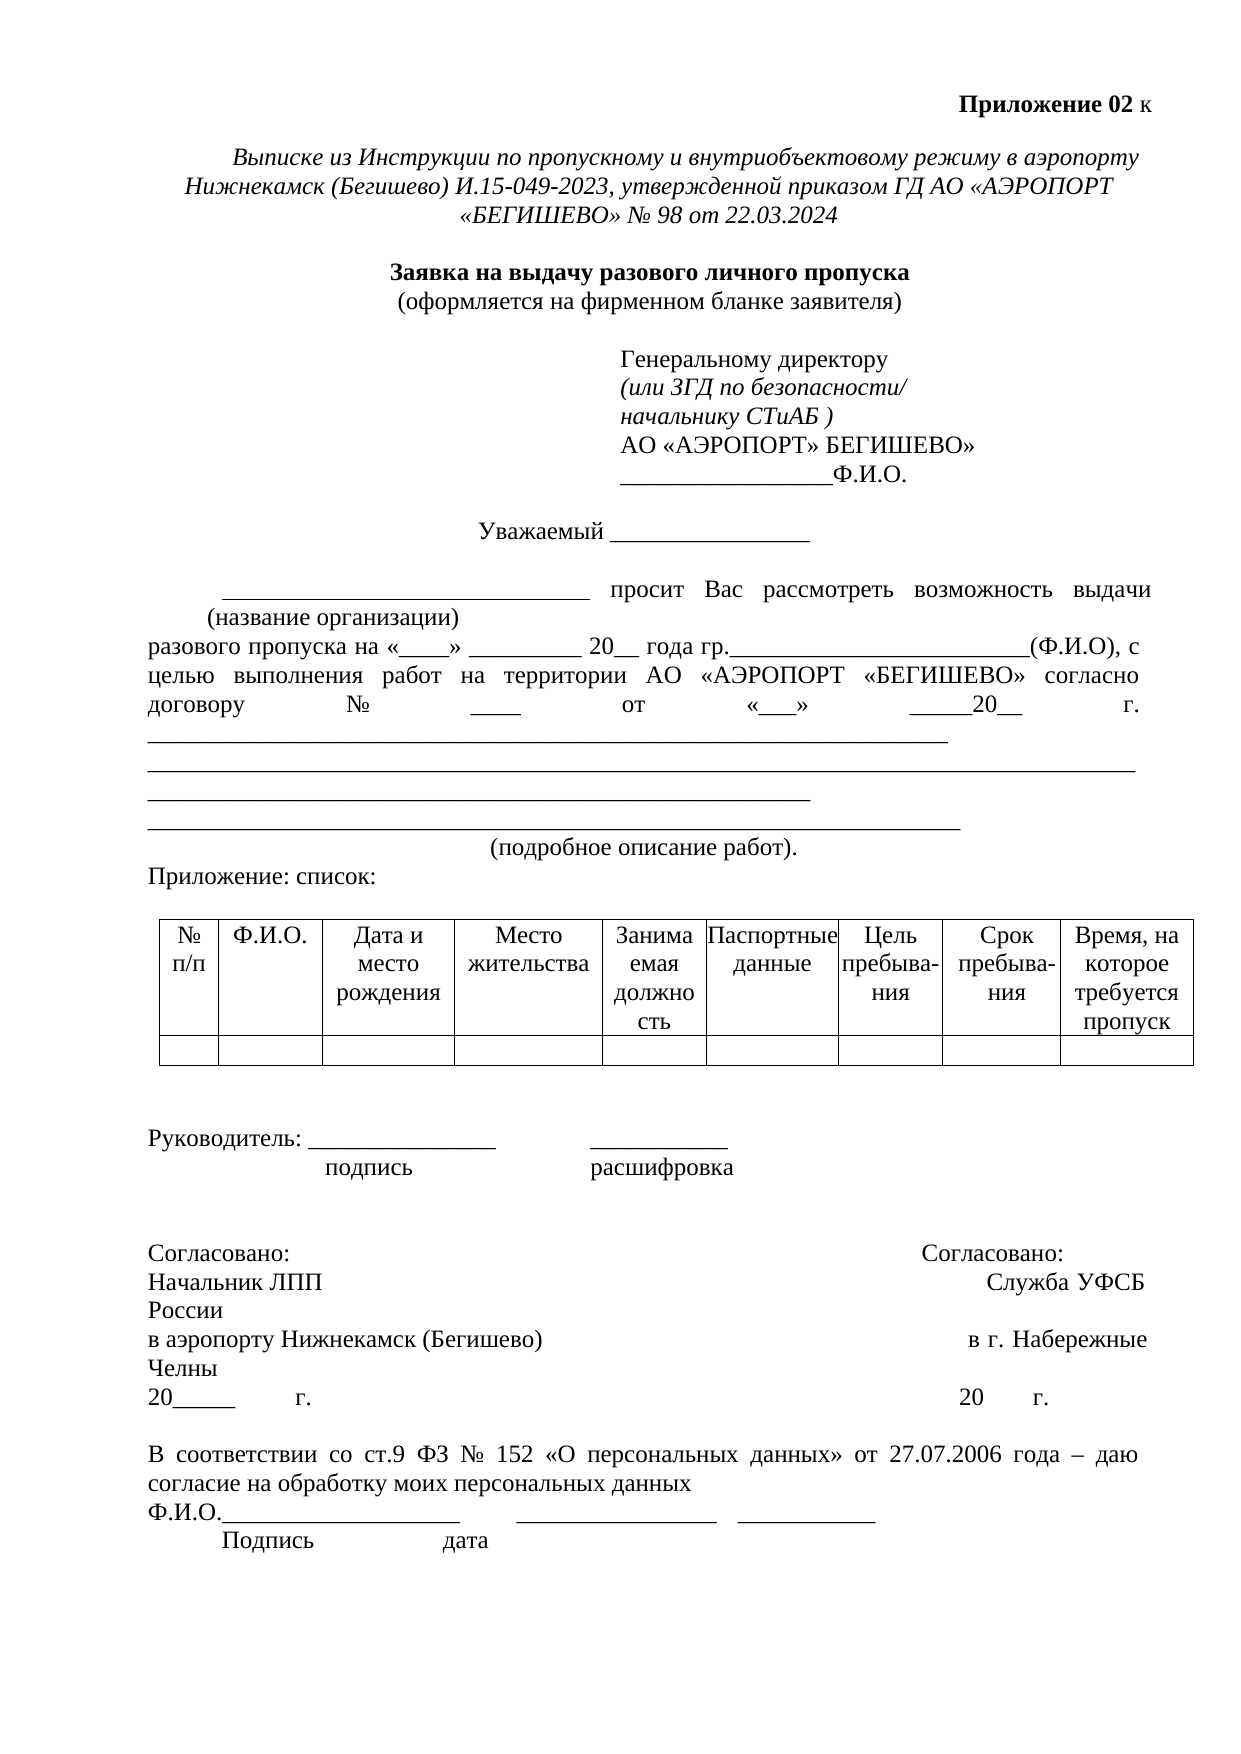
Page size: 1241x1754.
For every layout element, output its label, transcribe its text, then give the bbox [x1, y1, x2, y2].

text 20_____ г. 20 г. [148, 1382, 1152, 1411]
text Руководитель: _______________ ___________ [148, 1123, 1152, 1152]
table_header Занимаемая должность [603, 920, 706, 1035]
text Ф.И.О.___________________ ________________ ___________ [148, 1497, 1140, 1526]
text в аэропорту Нижнекамск (Бегишево) в г. Набережные Челны [148, 1324, 1152, 1382]
text Уважаемый ________________ [148, 516, 1140, 545]
table_cell [1061, 1036, 1193, 1064]
text Приложение: список: [148, 861, 1152, 890]
table_header Срок пребыва-ния [943, 920, 1060, 1035]
text просит Вас рассмотреть возможность выдачи (название организации) [207, 574, 1152, 631]
text Приложение 02 к [148, 89, 1152, 117]
text Выписке из Инструкции по пропускному и внутриобъектовому режиму в аэропорту Нижнекамск (Бегишево) И.15-049-2023, утвержденной приказом ГД АО «АЭРОПОРТ «БЕГИШЕВО» № 98 от 22.03.2024 [148, 142, 1152, 229]
table_cell [323, 1036, 454, 1064]
text Генеральному директору [148, 344, 1152, 372]
text начальнику СТиАБ ) [148, 401, 1152, 430]
table_header Цель пребыва-ния [839, 920, 942, 1035]
text В соответствии со ст.9 ФЗ № 152 «О персональных данных» от 27.07.2006 года – даю согласие на обработку моих персональных данных [148, 1439, 1140, 1497]
table_cell [219, 1036, 322, 1064]
table_header Дата и место рождения [323, 920, 454, 1035]
text АО «АЭРОПОРТ» БЕГИШЕВО» [148, 430, 1152, 459]
text Начальник ЛПП Служба УФСБ России [148, 1267, 1152, 1324]
table_cell [160, 1036, 218, 1064]
text подпись расшифровка [251, 1152, 1152, 1181]
table_header Ф.И.О. [219, 920, 322, 1035]
text ____________________________________________________________________________________________________________________________________ [148, 746, 1140, 804]
text Подпись дата [148, 1526, 1152, 1554]
text (оформляется на фирменном бланке заявителя) [148, 286, 1152, 315]
table_header № п/п [160, 920, 218, 1035]
table_cell [707, 1036, 838, 1064]
text Согласовано: Согласовано: [148, 1238, 1152, 1267]
table_header Место жительства [455, 920, 602, 1035]
text (или ЗГД по безопасности/ [148, 372, 1152, 401]
table_cell [603, 1036, 706, 1064]
text _________________Ф.И.О. [148, 459, 1152, 487]
table_header Время, на которое требуется пропуск [1061, 920, 1193, 1035]
table_cell [839, 1036, 942, 1064]
text разового пропуска на «____» _________ 20__ года гр.________________________(Ф.И.О), с целью выполнения работ на территории АО «АЭРОПОРТ «БЕГИШЕВО» согласно договору № ____ от «___» _____20__ г. ________________________________________________________________ [148, 631, 1140, 746]
text (подробное описание работ). [148, 832, 1140, 861]
table_cell [455, 1036, 602, 1064]
table_cell [943, 1036, 1060, 1064]
text Заявка на выдачу разового личного пропуска [148, 257, 1152, 286]
table_header Паспортные данные [707, 920, 838, 1035]
text _________________________________________________________________ [148, 804, 1140, 832]
